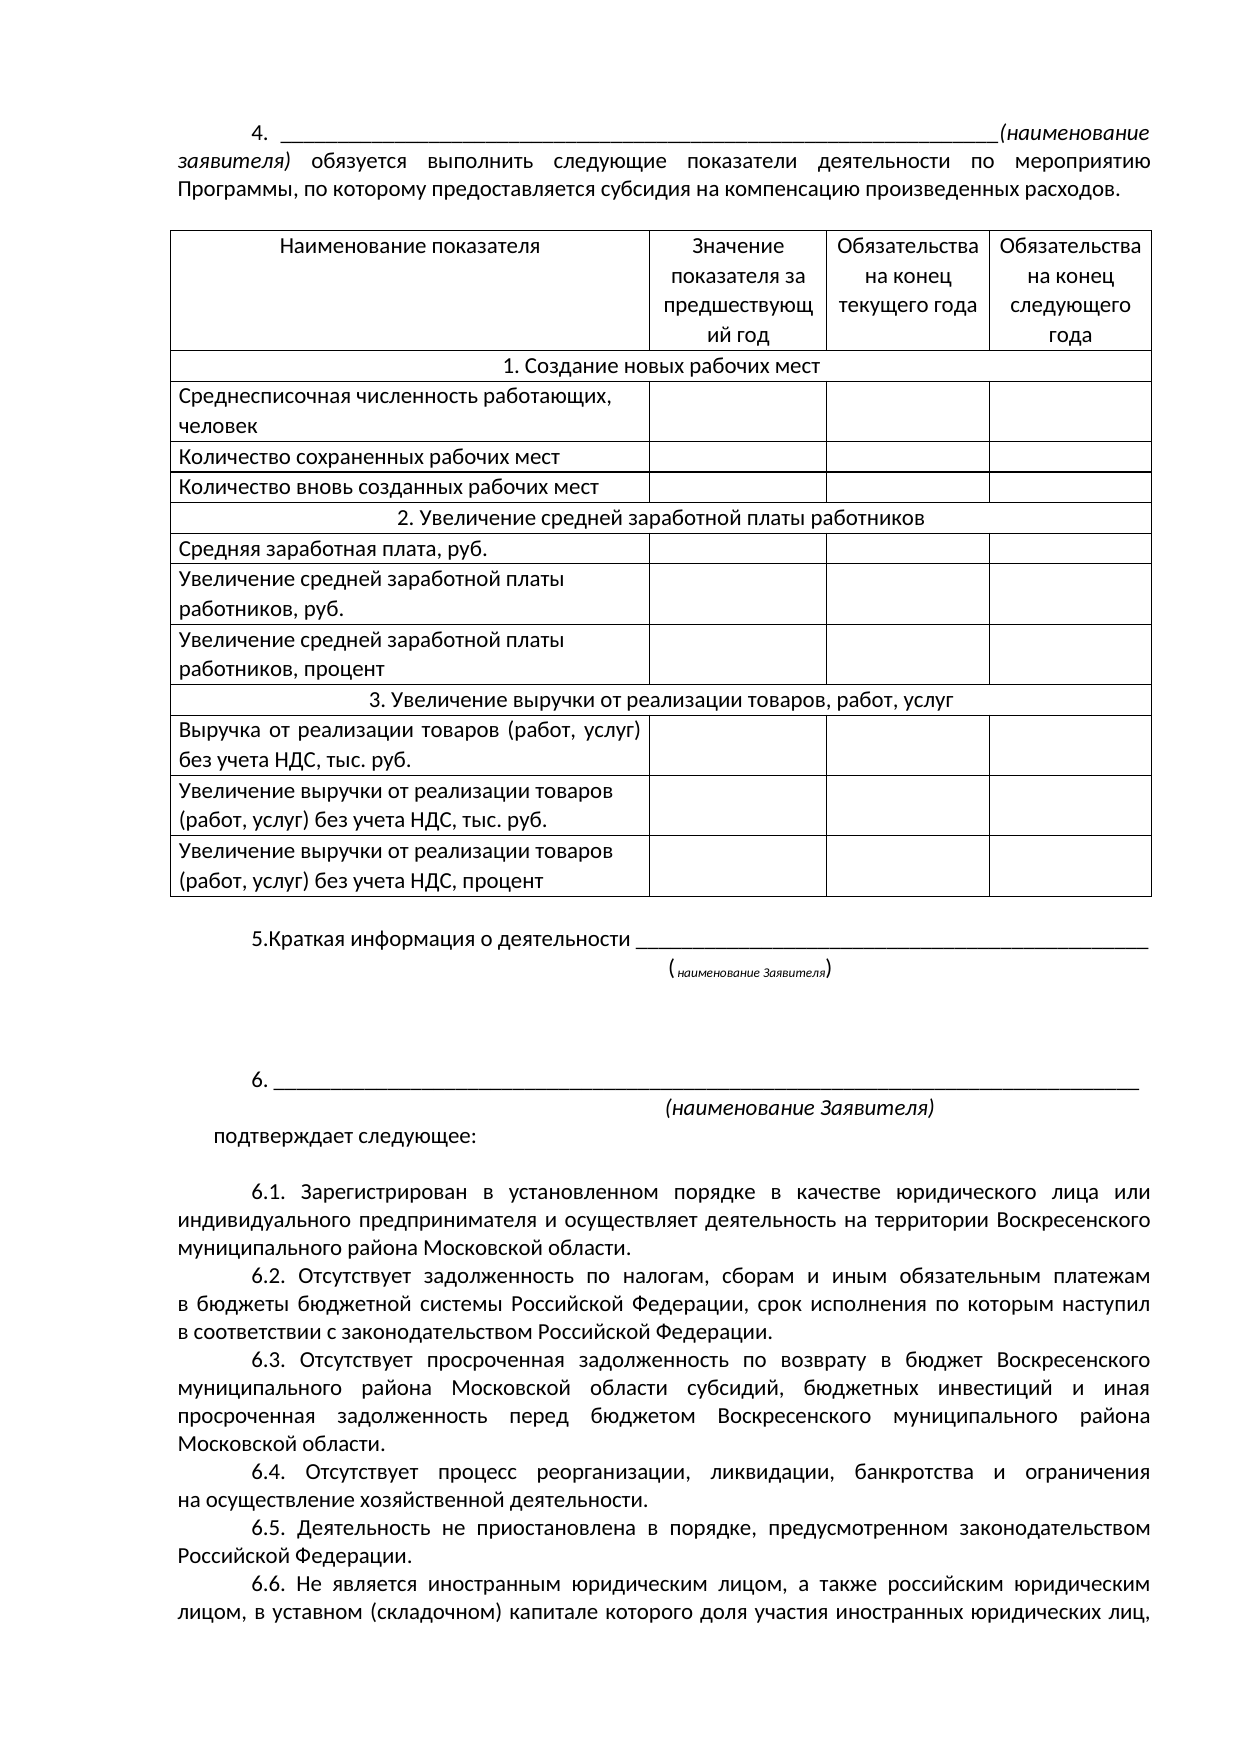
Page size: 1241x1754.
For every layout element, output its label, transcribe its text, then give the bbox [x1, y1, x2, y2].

table_cell [827, 382, 989, 441]
table_header Обязательства на конец следующего года [990, 231, 1151, 350]
table_cell [650, 625, 826, 684]
table_cell [827, 625, 989, 684]
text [177, 1569, 1152, 1625]
table_cell [650, 534, 826, 563]
table_cell [650, 564, 826, 624]
text 4. _______________________________________________________________(наименование заявителя) обязуется выполнить следующие показатели деятельности по мероприятию Программы, по которому предоставляется субсидия на компенсацию произведенных расходов. [177, 118, 1152, 202]
table_cell Количество вновь созданных рабочих мест [171, 473, 649, 502]
table_cell 2. Увеличение средней заработной платы работников [171, 503, 1151, 533]
table_header Значение показателя за предшествующий год [650, 231, 826, 350]
table_header Наименование показателя [171, 231, 649, 350]
table_cell [827, 564, 989, 624]
table_cell Выручка от реализации товаров (работ, услуг) без учета НДС, тыс. руб. [171, 716, 649, 775]
table_cell [650, 716, 826, 775]
table_cell [990, 382, 1151, 441]
text 6.4. Отсутствует процесс реорганизации, ликвидации, банкротства и ограничения на осуществление хозяйственной деятельности. [177, 1457, 1152, 1513]
table_cell [827, 534, 989, 563]
table_cell [650, 776, 826, 835]
table_cell Среднесписочная численность работающих, человек [171, 382, 649, 441]
table_cell [990, 716, 1151, 775]
table_cell Увеличение средней заработной платы работников, процент [171, 625, 649, 684]
table_cell Увеличение выручки от реализации товаров (работ, услуг) без учета НДС, тыс. руб. [171, 776, 649, 835]
table_cell Увеличение выручки от реализации товаров (работ, услуг) без учета НДС, процент [171, 836, 649, 896]
table_cell Количество сохраненных рабочих мест [171, 442, 649, 471]
table_cell [990, 534, 1151, 563]
table_cell Увеличение средней заработной платы работников, руб. [171, 564, 649, 624]
table_cell [990, 776, 1151, 835]
table_header Обязательства на конец текущего года [827, 231, 989, 350]
table_cell [650, 836, 826, 896]
table_cell [990, 473, 1151, 502]
text 6. ____________________________________________________________________________ [177, 1065, 1196, 1093]
text (наименование Заявителя) [133, 1093, 1196, 1121]
text подтверждает следующее: [177, 1121, 1196, 1149]
table_cell [650, 442, 826, 471]
table_cell [990, 442, 1151, 471]
table_cell [990, 836, 1151, 896]
table_cell [650, 382, 826, 441]
text 6.1. Зарегистрирован в установленном порядке в качестве юридического лица или индивидуального предпринимателя и осуществляет деятельность на территории Воскресенского муниципального района Московской области. [177, 1177, 1152, 1261]
text 6.2. Отсутствует задолженность по налогам, сборам и иным обязательным платежам в бюджеты бюджетной системы Российской Федерации, срок исполнения по которым наступил в соответствии с законодательством Российской Федерации. [177, 1261, 1152, 1345]
table_cell [990, 625, 1151, 684]
table_cell 3. Увеличение выручки от реализации товаров, работ, услуг [171, 685, 1151, 714]
text 5.Краткая информация о деятельности _____________________________________________ [177, 924, 1196, 953]
table_cell Средняя заработная плата, руб. [171, 534, 649, 563]
table_cell [827, 473, 989, 502]
table_cell [827, 716, 989, 775]
text 6.5. Деятельность не приостановлена в порядке, предусмотренном законодательством Российской Федерации. [177, 1513, 1152, 1569]
table_cell [650, 473, 826, 502]
table_cell [827, 776, 989, 835]
table_cell 1. Создание новых рабочих мест [171, 351, 1151, 381]
table_cell [990, 564, 1151, 624]
text (наименование Заявителя) [177, 953, 1196, 981]
text 6.3. Отсутствует просроченная задолженность по возврату в бюджет Воскресенского муниципального района Московской области субсидий, бюджетных инвестиций и иная просроченная задолженность перед бюджетом Воскресенского муниципального района Московской области. [177, 1345, 1152, 1457]
table_cell [827, 836, 989, 896]
table_cell [827, 442, 989, 471]
